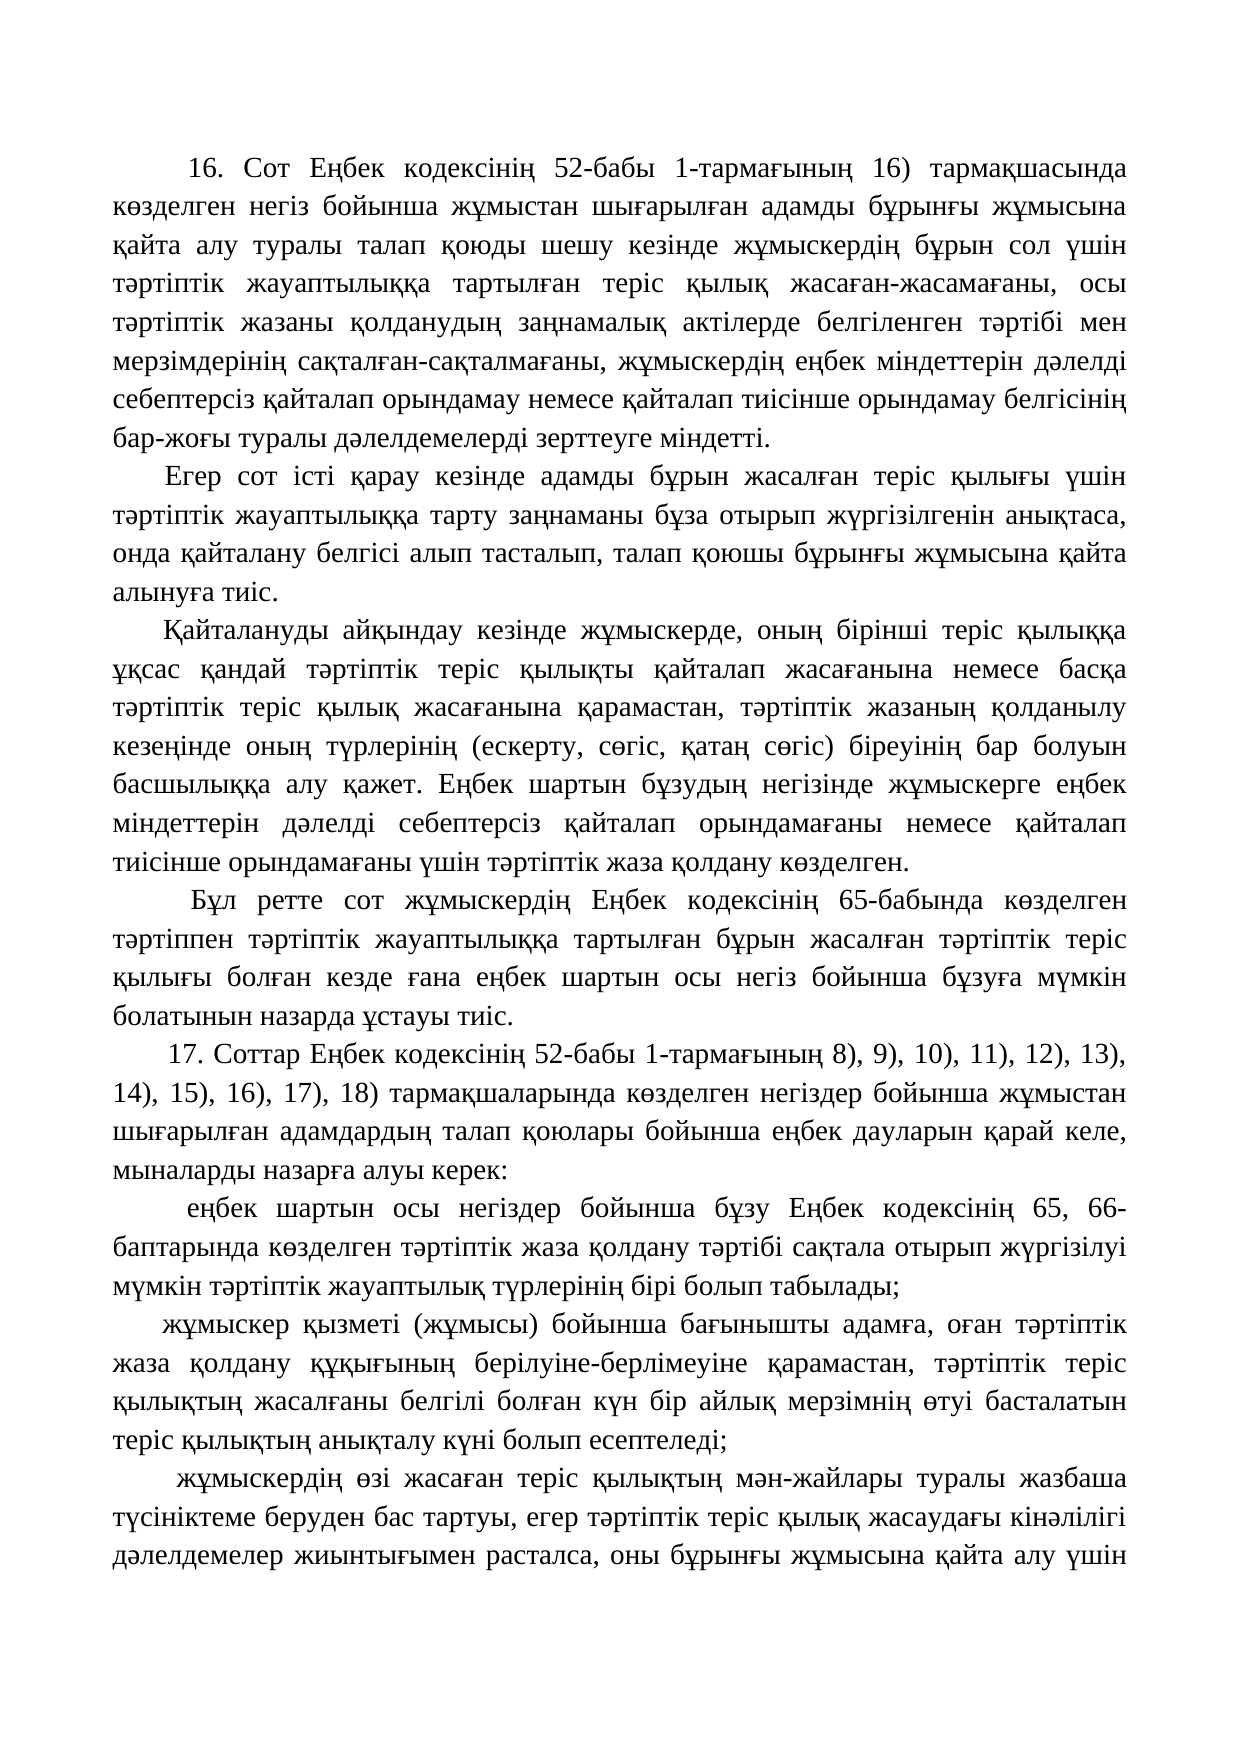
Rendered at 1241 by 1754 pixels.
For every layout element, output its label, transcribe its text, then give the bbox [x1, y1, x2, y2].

text жұмыскер қызметі (жұмысы) бойынша бағынышты адамға, оған тәртіптік жаза қолдану құқығының берілуіне-берлімеуіне қарамастан, тәртіптік теріс қылықтың жасалғаны белгілі болған күн бір айлық мерзімнің өтуі басталатын теріс қылықтың анықталу күні болып есептеледі; [112, 1306, 1128, 1455]
text 16. Сот Еңбек кодексінің 52-бабы 1-тармағының 16) тармақшасында көзделген негіз бойынша жұмыстан шығарылған адамды бұрынғы жұмысына қайта алу туралы талап қоюды шешу кезінде жұмыскердің бұрын сол үшін тәртіптік жауаптылыққа тартылған теріс қылық жасаған-жасамағаны, осы тәртіптік жазаны қолданудың заңнамалық актілерде белгіленген тәртібі мен мерзімдерінің сақталған-сақталмағаны, жұмыскердің еңбек міндеттерін дәлелді себептерсіз қайталап орындамау немесе қайталап тиісінше орындамау белгісінің бар-жоғы туралы дәлелдемелерді зерттеуге міндетті. [112, 150, 1128, 453]
text Егер сот істі қарау кезінде адамды бұрын жасалған теріс қылығы үшін тәртіптік жауаптылыққа тарту заңнаманы бұза отырып жүргізілгенін анықтаса, онда қайталану белгісі алып тасталып, талап қоюшы бұрынғы жұмысына қайта алынуға тиіс. [112, 458, 1128, 607]
text 17. Соттар Еңбек кодексінің 52-бабы 1-тармағының 8), 9), 10), 11), 12), 13), 14), 15), 16), 17), 18) тармақшаларында көзделген негіздер бойынша жұмыстан шығарылған адамдардың талап қоюлары бойынша еңбек дауларын қарай келе, мыналарды назарға алуы керек: [112, 1036, 1128, 1186]
text еңбек шартын осы негіздер бойынша бұзу Еңбек кодексінің 65, 66-баптарында көзделген тәртіптік жаза қолдану тәртібі сақтала отырып жүргізілуі мүмкін тәртіптік жауаптылық түрлерінің бірі болып табылады; [112, 1191, 1128, 1301]
text Қайталануды айқындау кезінде жұмыскерде, оның бірінші теріс қылыққа ұқсас қандай тәртіптік теріс қылықты қайталап жасағанына немесе басқа тәртіптік теріс қылық жасағанына қарамастан, тәртіптік жазаның қолданылу кезеңінде оның түрлерінің (ескерту, сөгіс, қатаң сөгіс) біреуінің бар болуын басшылыққа алу қажет. Еңбек шартын бұзудың негізінде жұмыскерге еңбек міндеттерін дәлелді себептерсіз қайталап орындамағаны немесе қайталап тиісінше орындамағаны үшін тәртіптік жаза қолдану көзделген. [112, 612, 1128, 877]
text Бұл ретте сот жұмыскердің Еңбек кодексінің 65-бабында көзделген тәртіппен тәртіптік жауаптылыққа тартылған бұрын жасалған тәртіптік теріс қылығы болған кезде ғана еңбек шартын осы негіз бойынша бұзуға мүмкін болатынын назарда ұстауы тиіс. [112, 882, 1128, 1031]
